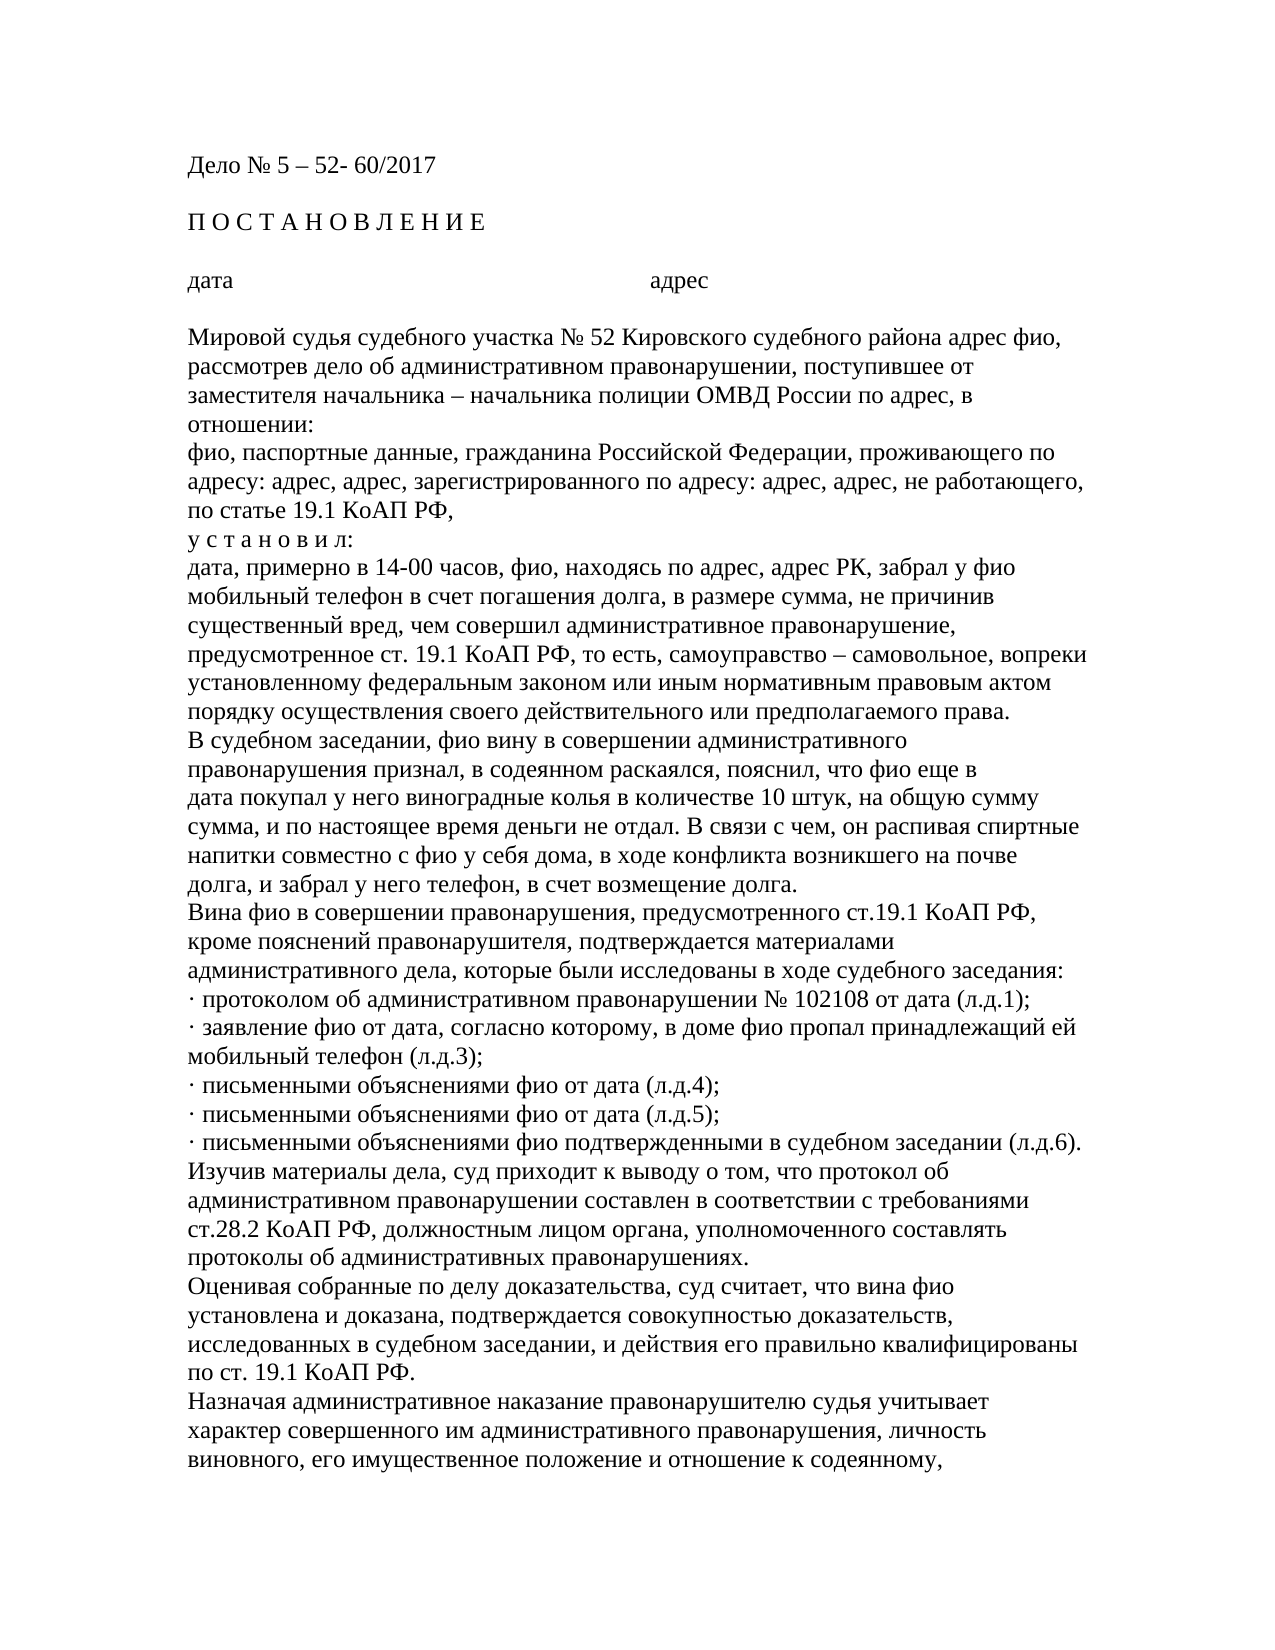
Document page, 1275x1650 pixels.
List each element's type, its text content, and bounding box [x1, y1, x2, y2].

text · протоколом об административном правонарушении № 102108 от дата (л.д.1); [187, 984, 1087, 1012]
text П О С Т А Н О В Л Е Н И Е [187, 207, 1087, 236]
text Дело № 5 – 52- 60/2017 [187, 150, 1087, 179]
text Оценивая собранные по делу доказательства, суд считает, что вина фио установлена и доказана, подтверждается совокупностью доказательств, исследованных в судебном заседании, и действия его правильно квалифицированы по ст. 19.1 КоАП РФ. [187, 1271, 1087, 1386]
text · письменными объяснениями фио от дата (л.д.4); [187, 1070, 1087, 1099]
text · письменными объяснениями фио от дата (л.д.5); [187, 1099, 1087, 1127]
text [187, 1386, 1087, 1472]
text дата, примерно в 14-00 часов, фио, находясь по адрес, адрес РК, забрал у фио мобильный телефон в счет погашения долга, в размере сумма, не причинив существенный вред, чем совершил административное правонарушение, предусмотренное ст. 19.1 КоАП РФ, то есть, самоуправство – самовольное, вопреки установленному федеральным законом или иным нормативным правовым актом порядку осуществления своего действительного или предполагаемого права. [187, 552, 1087, 725]
text у с т а н о в и л: [187, 524, 1087, 552]
text Вина фио в совершении правонарушения, предусмотренного ст.19.1 КоАП РФ, кроме пояснений правонарушителя, подтверждается материалами административного дела, которые были исследованы в ходе судебного заседания: [187, 897, 1087, 984]
text В судебном заседании, фио вину в совершении административного правонарушения признал, в содеянном раскаялся, пояснил, что фио еще в дата покупал у него виноградные колья в количестве 10 штук, на общую сумму сумма, и по настоящее время деньги не отдал. В связи с чем, он распивая спиртные напитки совместно с фио у себя дома, в ходе конфликта возникшего на почве долга, и забрал у него телефон, в счет возмещение долга. [187, 725, 1087, 897]
text · письменными объяснениями фио подтвержденными в судебном заседании (л.д.6). [187, 1127, 1087, 1156]
text · заявление фио от дата, согласно которому, в доме фио пропал принадлежащий ей мобильный телефон (л.д.3); [187, 1012, 1087, 1070]
text Изучив материалы дела, суд приходит к выводу о том, что протокол об административном правонарушении составлен в соответствии с требованиями ст.28.2 КоАП РФ, должностным лицом органа, уполномоченного составлять протоколы об административных правонарушениях. [187, 1156, 1087, 1271]
text дата адрес [187, 265, 1087, 294]
text фио, паспортные данные, гражданина Российской Федерации, проживающего по адресу: адрес, адрес, зарегистрированного по адресу: адрес, адрес, не работающего, по статье 19.1 КоАП РФ, [187, 437, 1087, 524]
text Мировой судья судебного участка № 52 Кировского судебного района адрес фио, рассмотрев дело об административном правонарушении, поступившее от заместителя начальника – начальника полиции ОМВД России по адрес, в отношении: [187, 322, 1087, 437]
